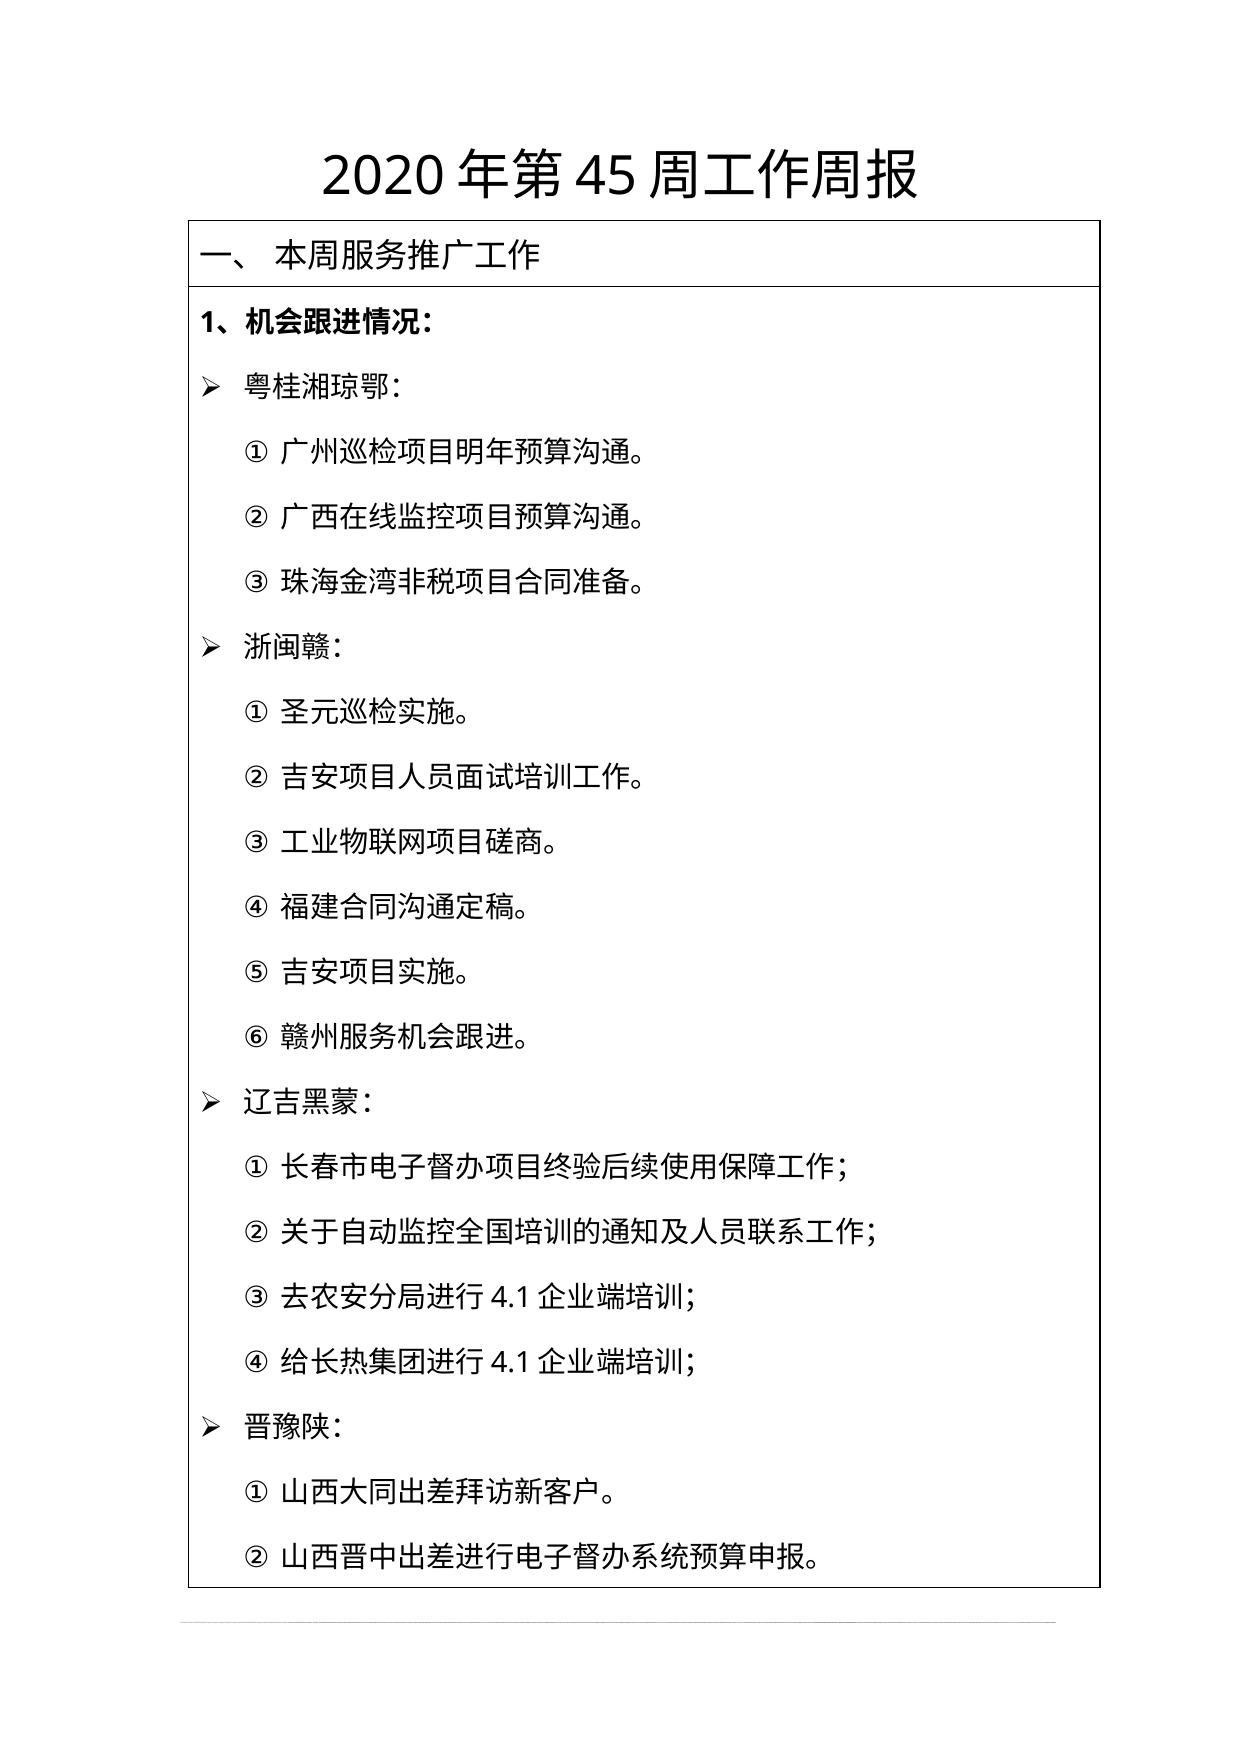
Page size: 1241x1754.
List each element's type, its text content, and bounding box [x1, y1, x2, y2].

table_header 本周服务推广工作 [189, 221, 1099, 286]
text 2020年第45周工作周报 [187, 122, 1053, 220]
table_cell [189, 287, 1099, 1587]
